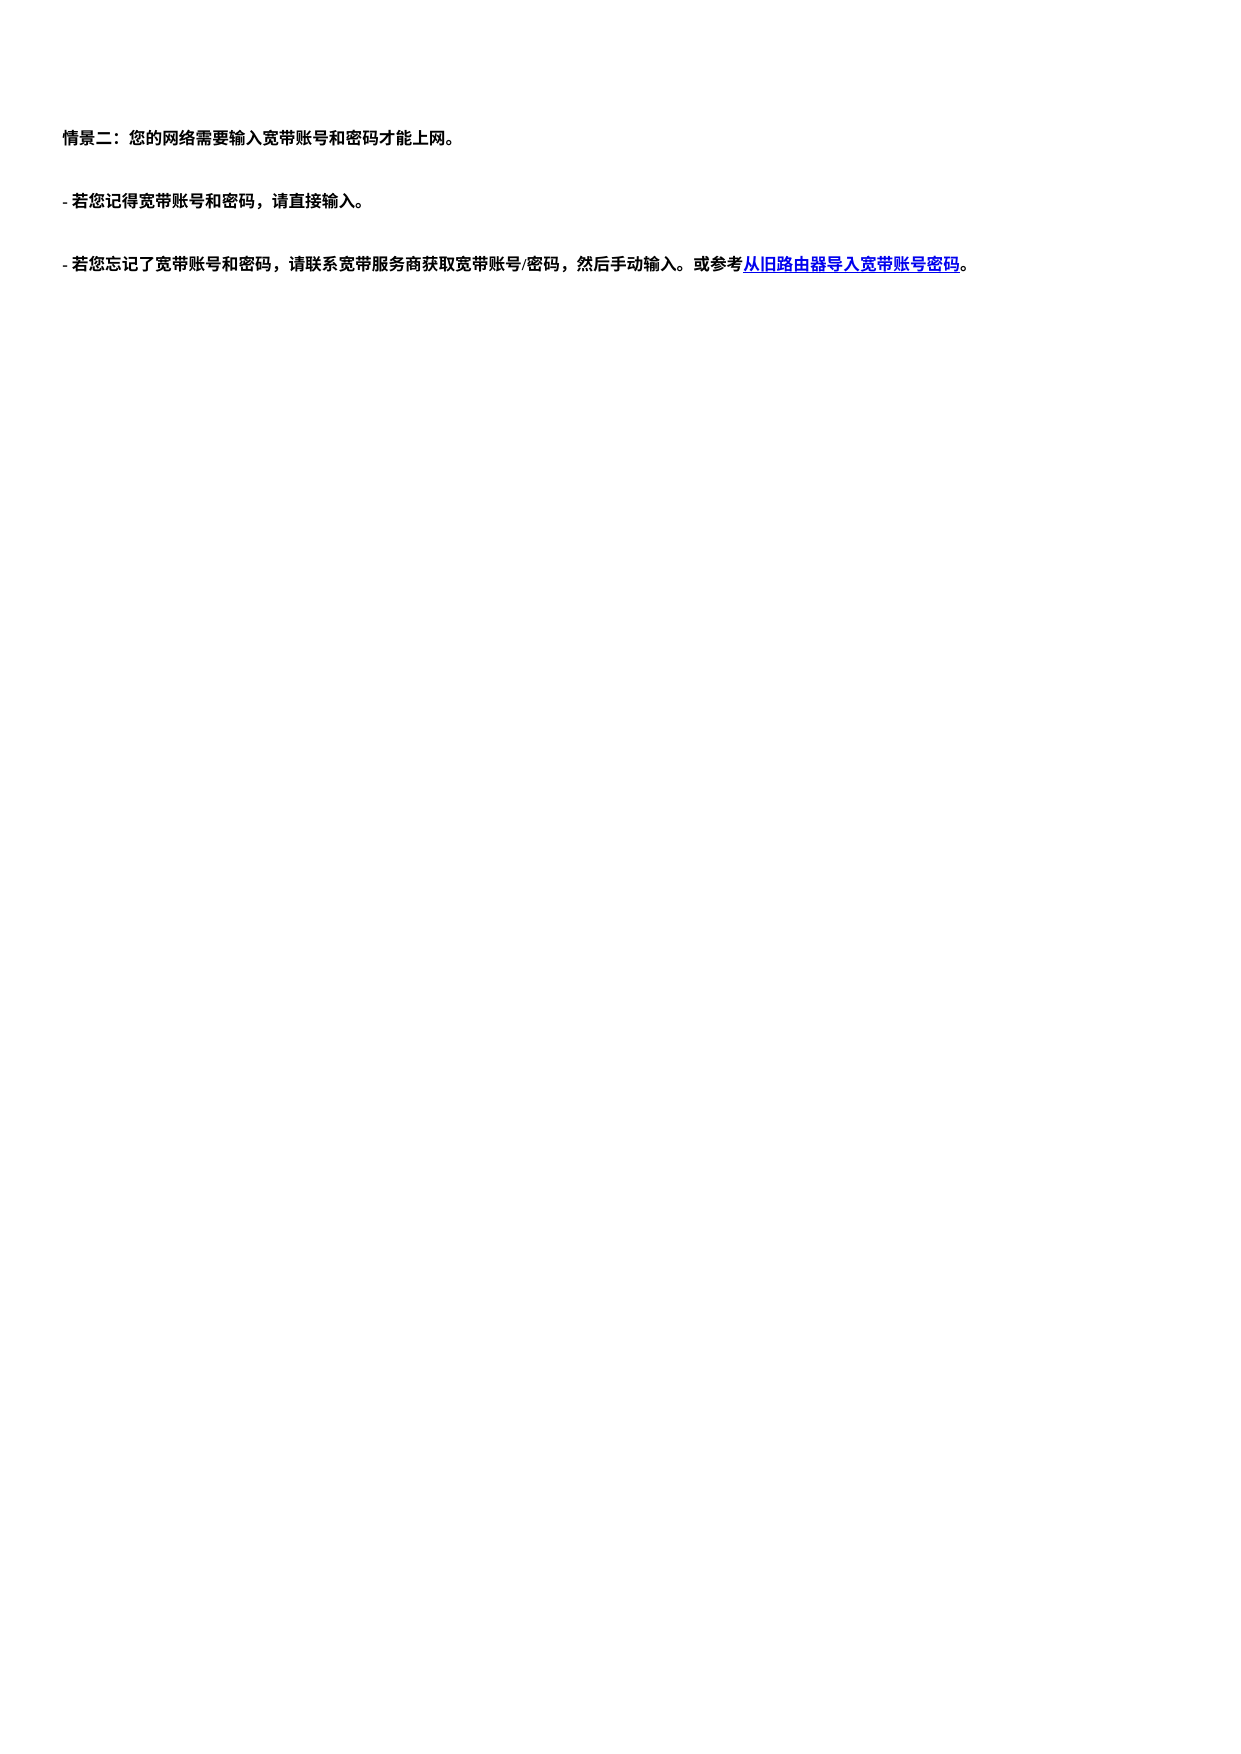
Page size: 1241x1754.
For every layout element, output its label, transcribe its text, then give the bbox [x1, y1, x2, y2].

subtitle - 若您记得宽带账号和密码，请直接输入。 [62, 188, 1199, 212]
subtitle 情景二：您的网络需要输入宽带账号和密码才能上网。 [62, 125, 1199, 149]
subtitle - 若您忘记了宽带账号和密码，请联系宽带服务商获取宽带账号/密码，然后手动输入。或参考从旧路由器导入宽带账号密码。 [62, 251, 1199, 276]
